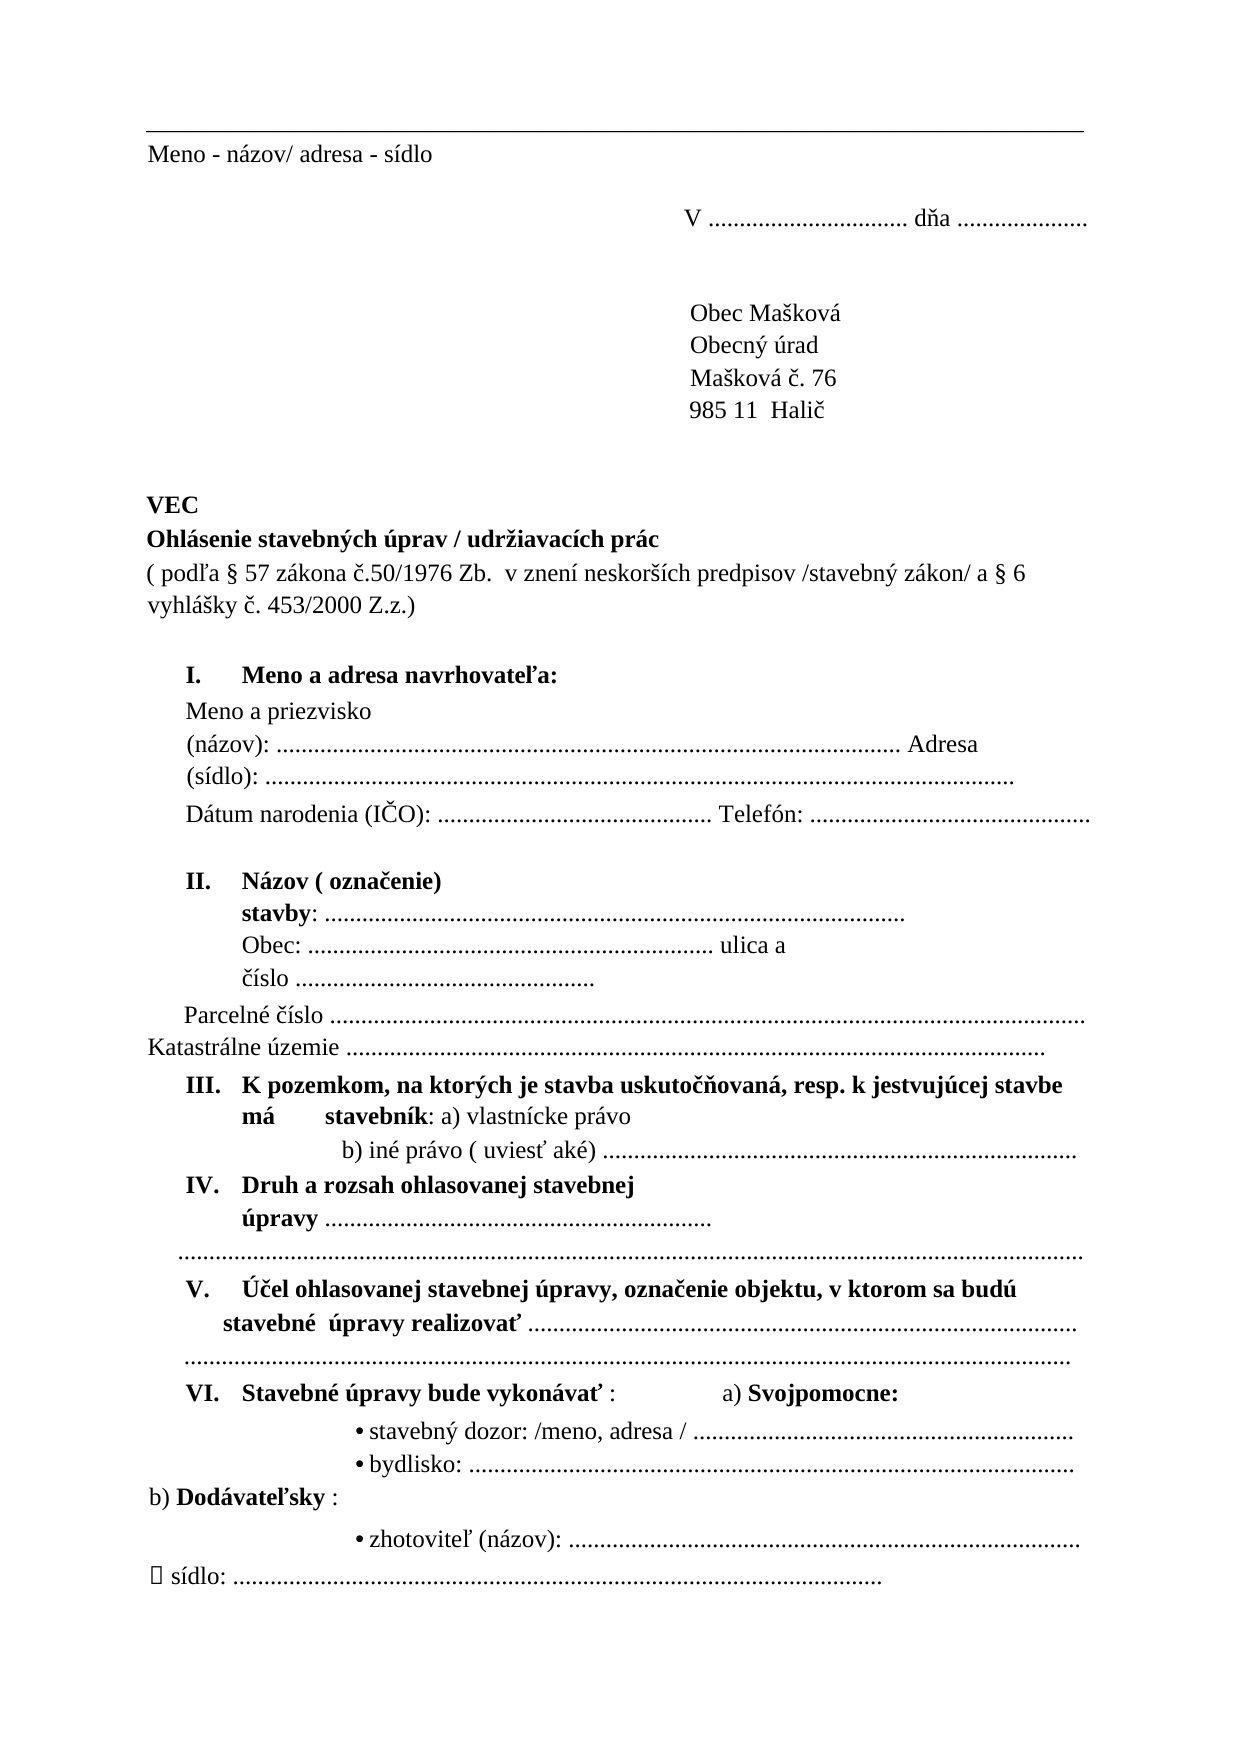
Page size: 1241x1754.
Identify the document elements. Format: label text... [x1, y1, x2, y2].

list bydlisko: ................................................................................................. b) Dodávateľsky : [149, 1449, 1092, 1511]
text Obecný úrad [146, 330, 1092, 359]
text ( podľa § 57 zákona č.50/1976 Zb. v znení neskorších predpisov /stavebný zákon/ a § 6 vyhlášky č. 453/2000 Z.z.) [146, 558, 1092, 619]
text Obec Mašková [146, 298, 1092, 326]
text Ohlásenie stavebných úprav / udržiavacích prác [146, 524, 1092, 553]
text .............................................................................................................................................. [146, 1341, 1092, 1370]
text VEC [146, 491, 1092, 519]
list zhotoviteľ (názov): ..................................................................................  sídlo: ........................................................................................................ [149, 1521, 1092, 1592]
list Meno a adresa navrhovateľa: [185, 660, 1092, 688]
list Druh a rozsah ohlasovanej stavebnej úpravy .............................................................. [185, 1171, 1092, 1232]
list K pozemkom, na ktorých je stavba uskutočňovaná, resp. k jestvujúcej stavbe má stavebník: a) vlastnícke právo [185, 1070, 1092, 1130]
text ___________________________________________________________________________ Meno - názov/ adresa - sídlo [146, 106, 1092, 168]
list Názov ( označenie) stavby: ............................................................................................. Obec: ................................................................. ulica a číslo ................................................ [185, 866, 1092, 992]
text Parcelné číslo ......................................................................................................................... Katastrálne územie ................................................................................................................ [146, 1000, 1092, 1061]
list Stavebné úpravy bude vykonávať : a) Svojpomocne: [185, 1378, 1092, 1407]
list Účel ohlasovanej stavebnej úpravy, označenie objektu, v ktorom sa budú [185, 1274, 1092, 1303]
text ................................................................................................................................................. [146, 1236, 1092, 1264]
text Meno a priezvisko (názov): .................................................................................................... Adresa (sídlo): ........................................................................................................................ [185, 696, 1092, 790]
list stavebný dozor: /meno, adresa / ............................................................. [149, 1416, 1092, 1445]
text b) iné právo ( uviesť aké) ............................................................................ [185, 1135, 1092, 1164]
text Mašková č. 76 985 11 Halič [146, 363, 886, 424]
text stavebné úpravy realizovať ........................................................................................ [185, 1308, 1092, 1337]
text Dátum narodenia (IČO): ............................................ Telefón: ............................................. [185, 799, 1092, 827]
text V ................................ dňa ..................... [146, 203, 1092, 231]
